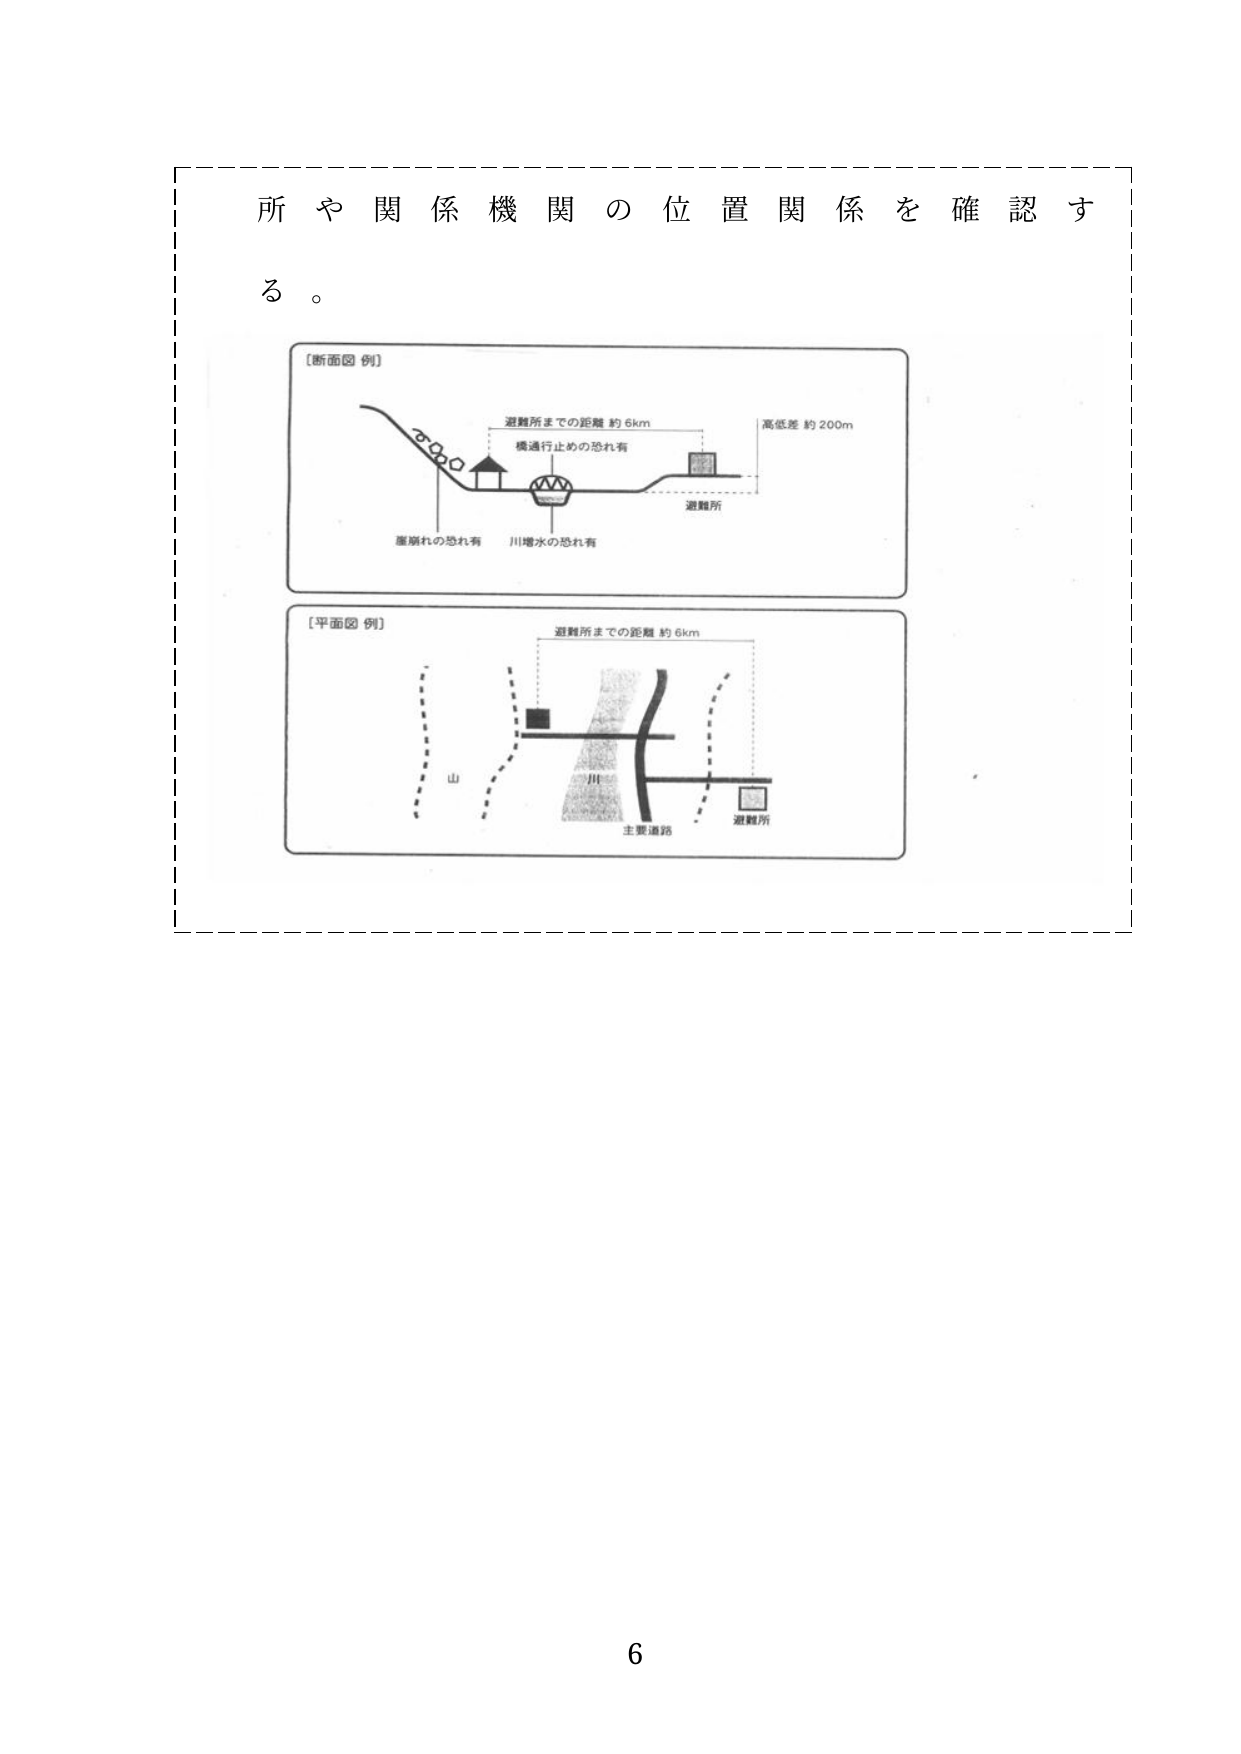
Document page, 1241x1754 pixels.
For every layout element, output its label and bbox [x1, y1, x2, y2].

table_header [175, 167, 1131, 932]
picture [203, 328, 1107, 888]
